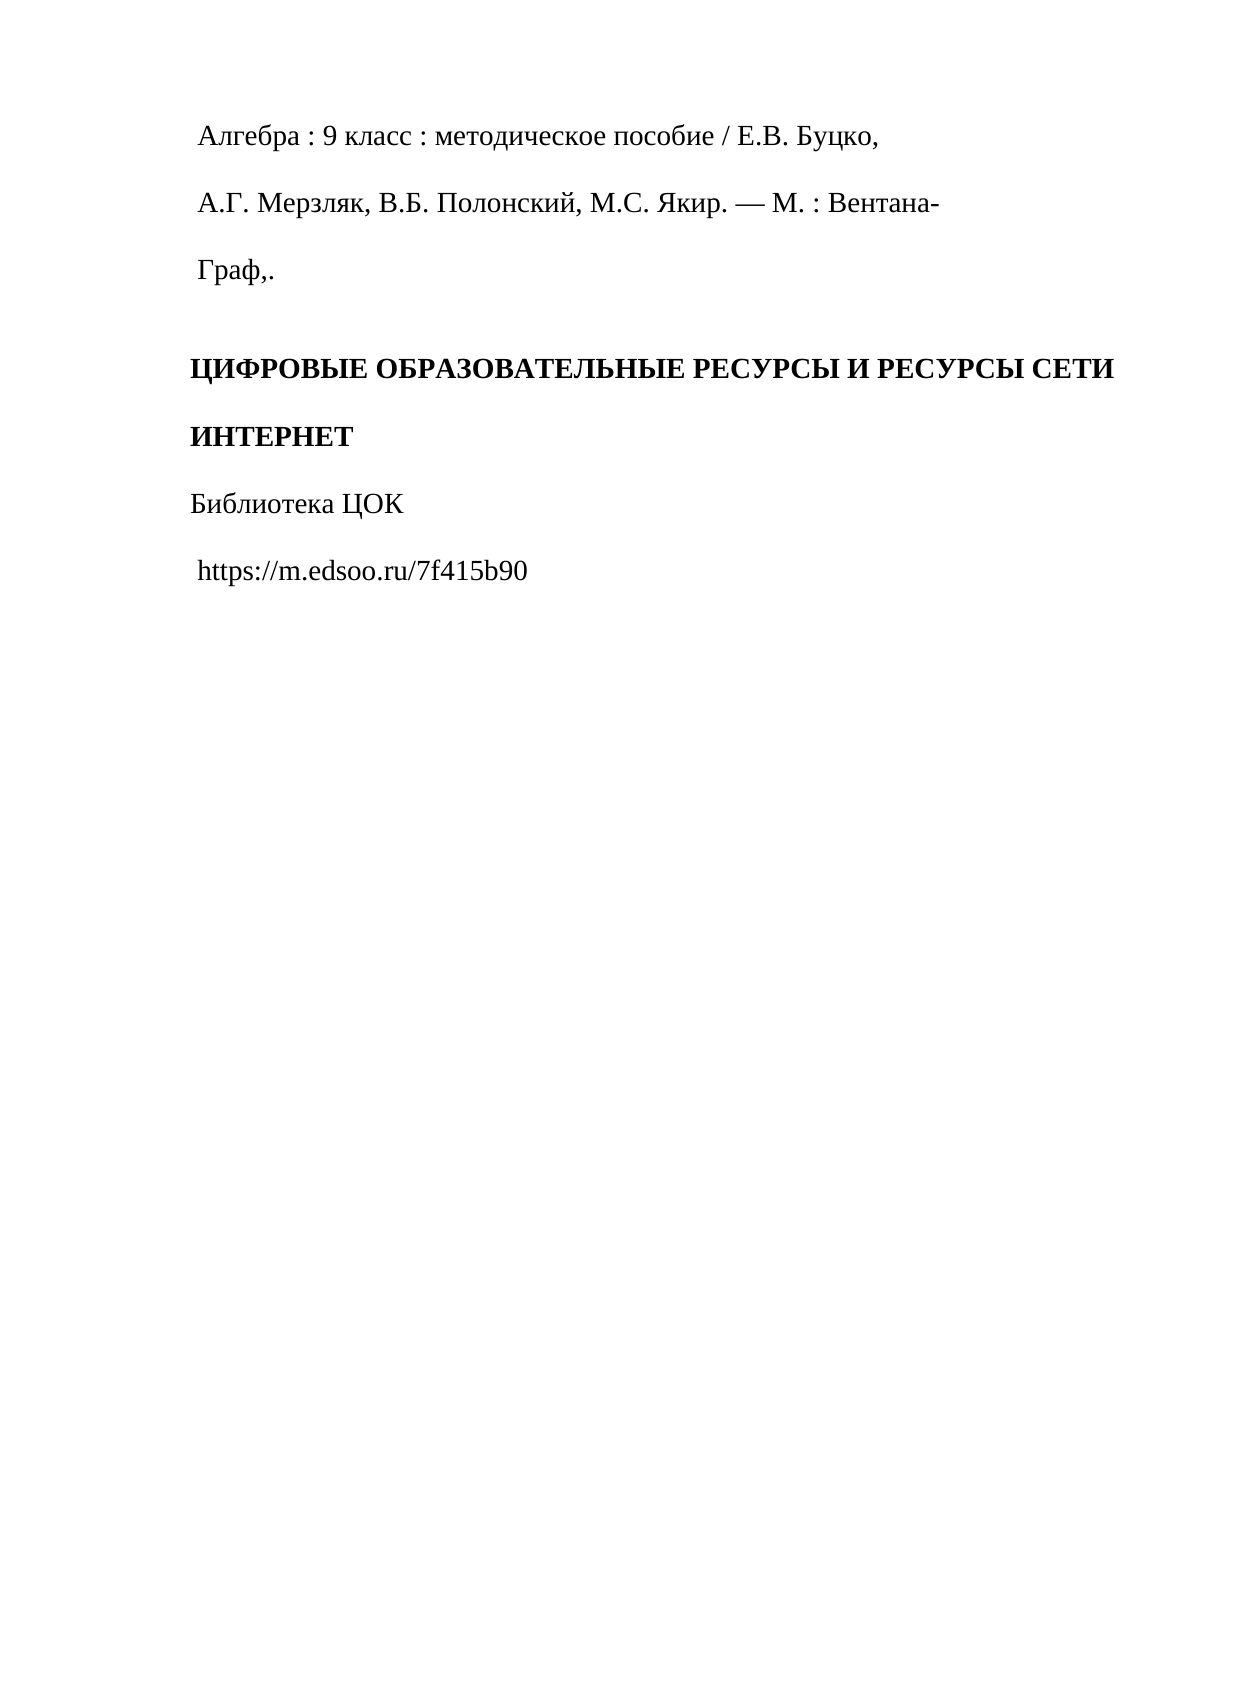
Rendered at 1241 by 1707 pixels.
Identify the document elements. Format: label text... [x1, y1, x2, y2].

text Библиотека ЦОК https://m.edsoo.ru/7f415b90 [190, 486, 1152, 586]
text ЦИФРОВЫЕ ОБРАЗОВАТЕЛЬНЫЕ РЕСУРСЫ И РЕСУРСЫ СЕТИ ИНТЕРНЕТ [190, 352, 1152, 452]
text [190, 118, 1152, 286]
